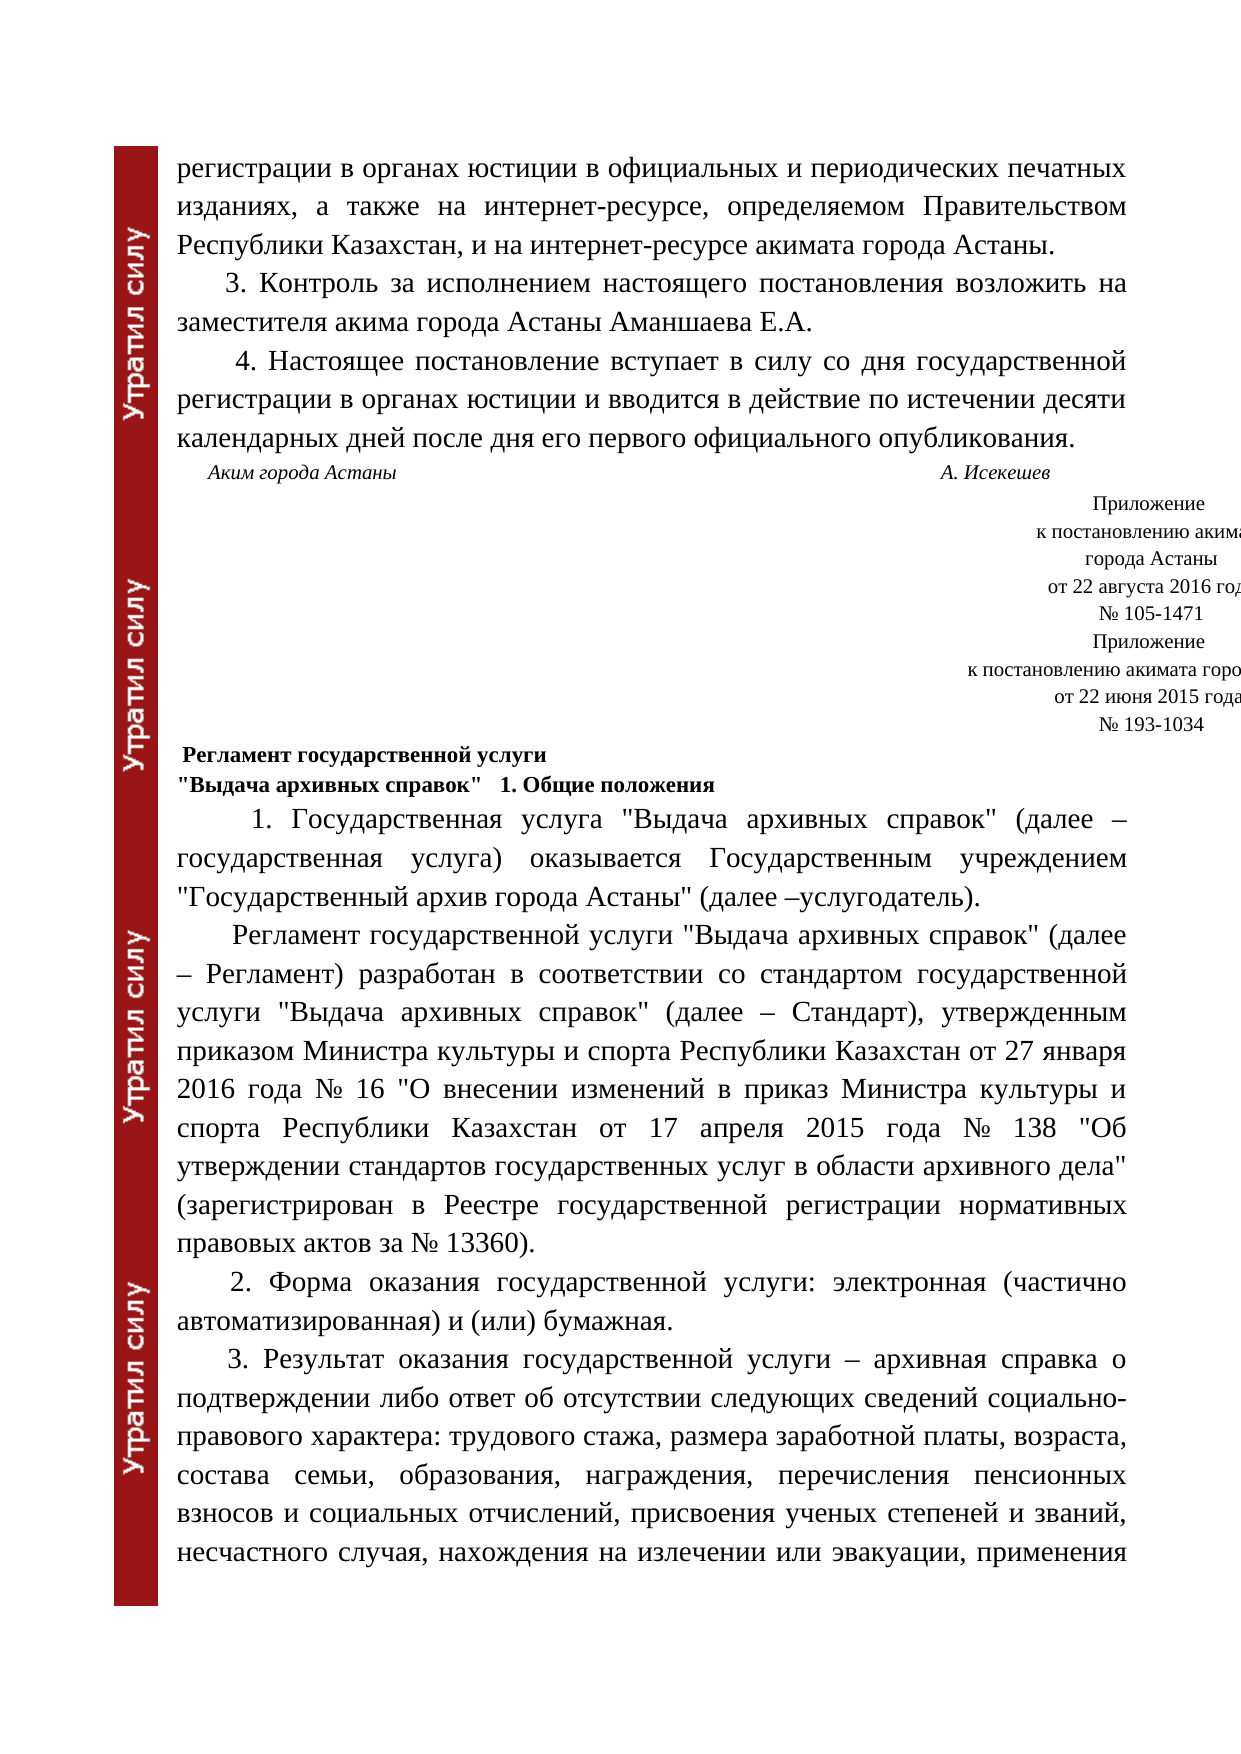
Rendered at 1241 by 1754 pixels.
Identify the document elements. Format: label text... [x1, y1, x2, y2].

text 3. Контроль за исполнением настоящего постановления возложить на заместителя акима города Астаны Аманшаева Е.А. [112, 266, 1128, 338]
text 4. Настоящее постановление вступает в силу со дня государственной регистрации в органах юстиции и вводится в действие по истечении десяти календарных дней после дня его первого официального опубликования. [112, 343, 1128, 453]
table_header Приложение к постановлению акимата города Астаны от 22 августа 2016 года № 105-1471 Приложение к постановлению акимата города Астаны от 22 июня 2015 года № 193-1034 [912, 489, 1240, 741]
picture [114, 912, 158, 917]
picture [114, 261, 158, 266]
text 2. Форма оказания государственной услуги: электронная (частично автоматизированная) и (или) бумажная. [112, 1264, 1128, 1336]
table_header А. Исекешев [939, 458, 1240, 489]
picture [114, 453, 158, 458]
text Регламент государственной услуги "Выдача архивных справок" 1. Общие положения [112, 741, 1128, 798]
picture [114, 338, 158, 343]
text Регламент государственной услуги "Выдача архивных справок" (далее – Регламент) разработан в соответствии со стандартом государственной услуги "Выдача архивных справок" (далее – Стандарт), утвержденным приказом Министра культуры и спорта Республики Казахстан от 27 января 2016 года № 16 "О внесении изменений в приказ Министра культуры и спорта Республики Казахстан от 17 апреля 2015 года № 138 "Об утверждении стандартов государственных услуг в области архивного дела" (зарегистрирован в Реестре государственной регистрации нормативных правовых актов за № 13360). [112, 917, 1128, 1259]
picture [114, 1336, 158, 1341]
table_header Аким города Астаны [101, 458, 939, 489]
picture [114, 798, 158, 802]
picture [114, 146, 158, 150]
text 1. Государственная услуга "Выдача архивных справок" (далее – государственная услуга) оказывается Государственным учреждением "Государственный архив города Астаны" (далее –услугодатель). [112, 802, 1128, 912]
picture [114, 1567, 158, 1606]
picture [114, 1259, 158, 1264]
table_header [101, 489, 912, 741]
